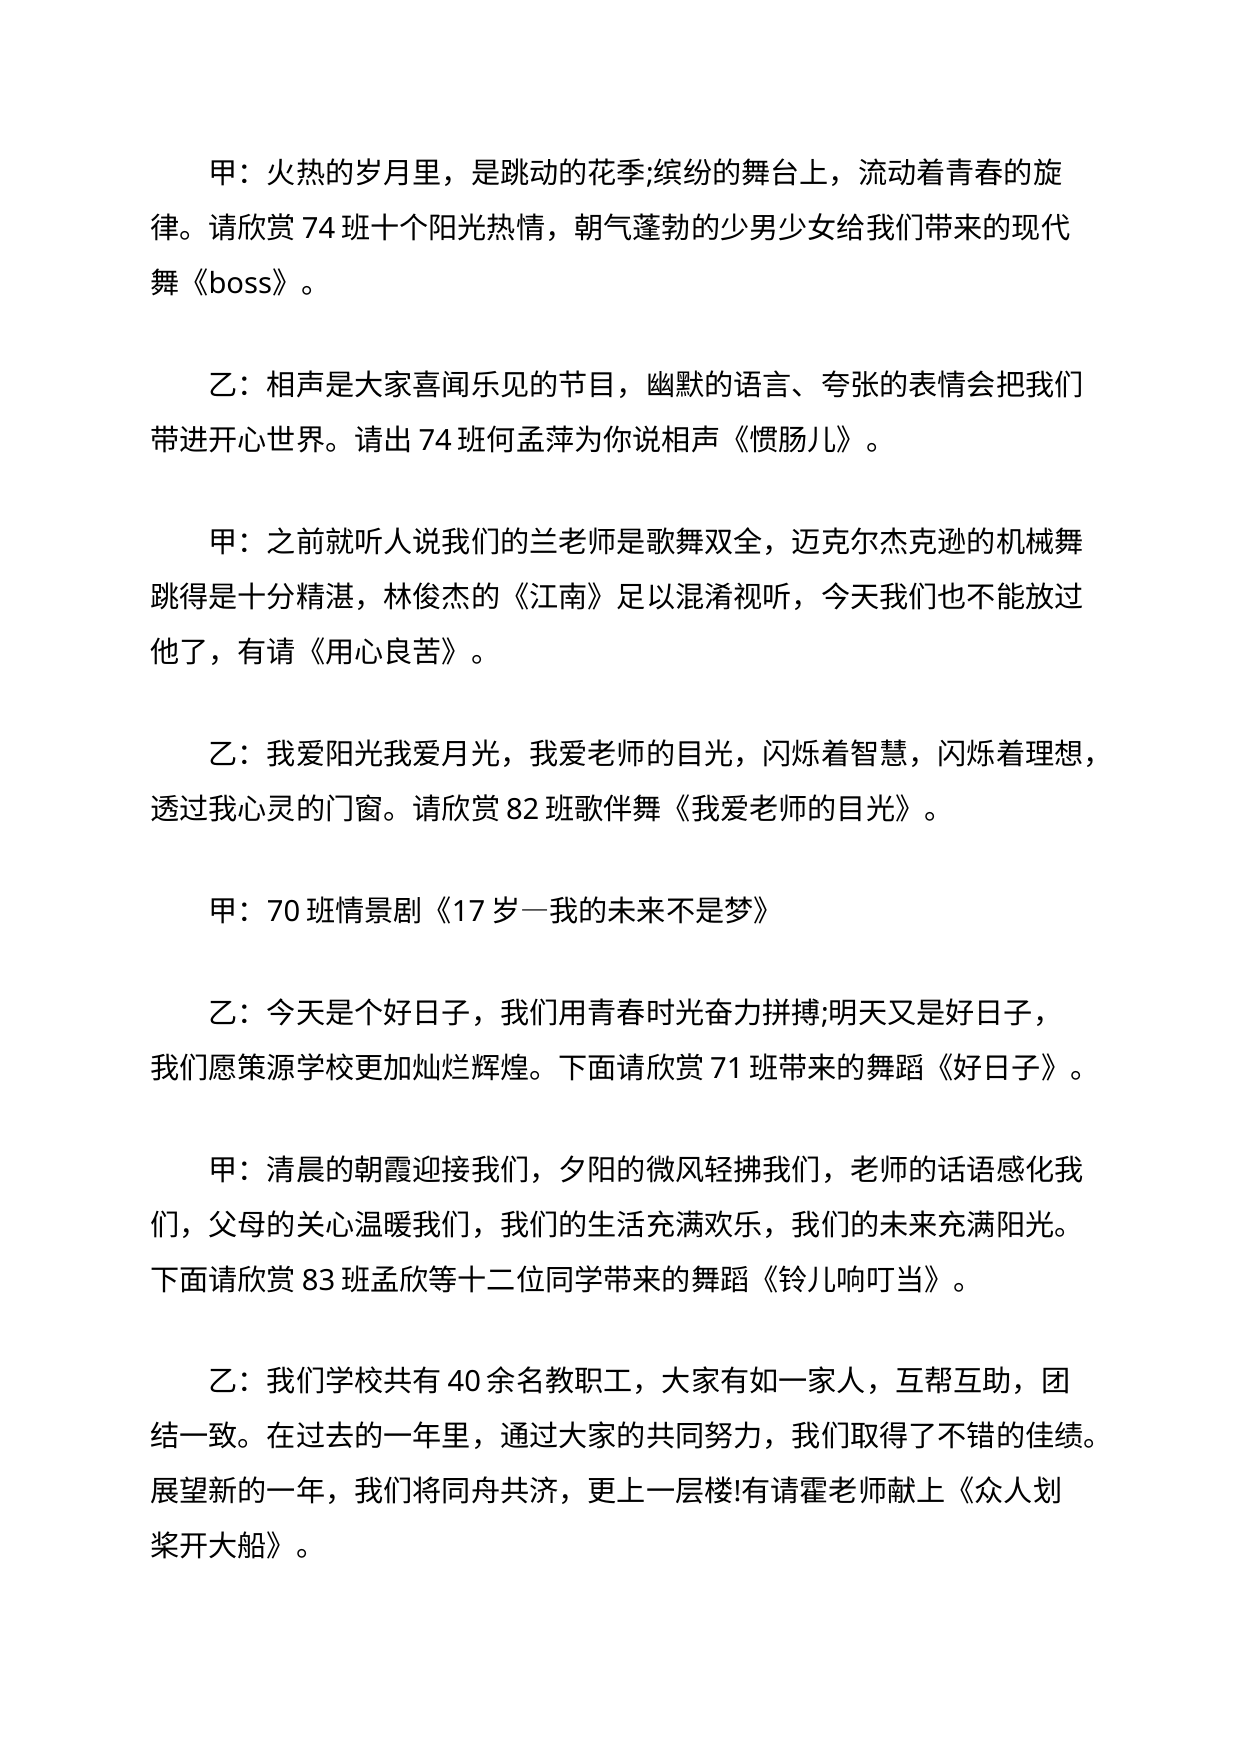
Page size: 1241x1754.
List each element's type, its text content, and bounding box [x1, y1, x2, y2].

text 乙：今天是个好日子，我们用青春时光奋力拼搏;明天又是好日子，我们愿策源学校更加灿烂辉煌。下面请欣赏71班带来的舞蹈《好日子》。 [150, 989, 1090, 1087]
text 乙：相声是大家喜闻乐见的节目，幽默的语言、夸张的表情会把我们带进开心世界。请出74班何孟萍为你说相声《惯肠儿》。 [150, 362, 1090, 459]
text 甲：之前就听人说我们的兰老师是歌舞双全，迈克尔杰克逊的机械舞跳得是十分精湛，林俊杰的《江南》足以混淆视听，今天我们也不能放过他了，有请《用心良苦》。 [150, 519, 1090, 671]
text 乙：我爱阳光我爱月光，我爱老师的目光，闪烁着智慧，闪烁着理想，透过我心灵的门窗。请欣赏82班歌伴舞《我爱老师的目光》。 [150, 730, 1090, 828]
text 甲：火热的岁月里，是跳动的花季;缤纷的舞台上，流动着青春的旋律。请欣赏74班十个阳光热情，朝气蓬勃的少男少女给我们带来的现代舞《boss》。 [150, 150, 1090, 302]
text 乙：我们学校共有40余名教职工，大家有如一家人，互帮互助，团结一致。在过去的一年里，通过大家的共同努力，我们取得了不错的佳绩。展望新的一年，我们将同舟共济，更上一层楼!有请霍老师献上《众人划桨开大船》。 [150, 1358, 1090, 1565]
text 甲：清晨的朝霞迎接我们，夕阳的微风轻拂我们，老师的话语感化我们，父母的关心温暖我们，我们的生活充满欢乐，我们的未来充满阳光。下面请欣赏83班孟欣等十二位同学带来的舞蹈《铃儿响叮当》。 [150, 1146, 1090, 1298]
text 甲：70班情景剧《17岁—我的未来不是梦》 [150, 887, 1090, 930]
